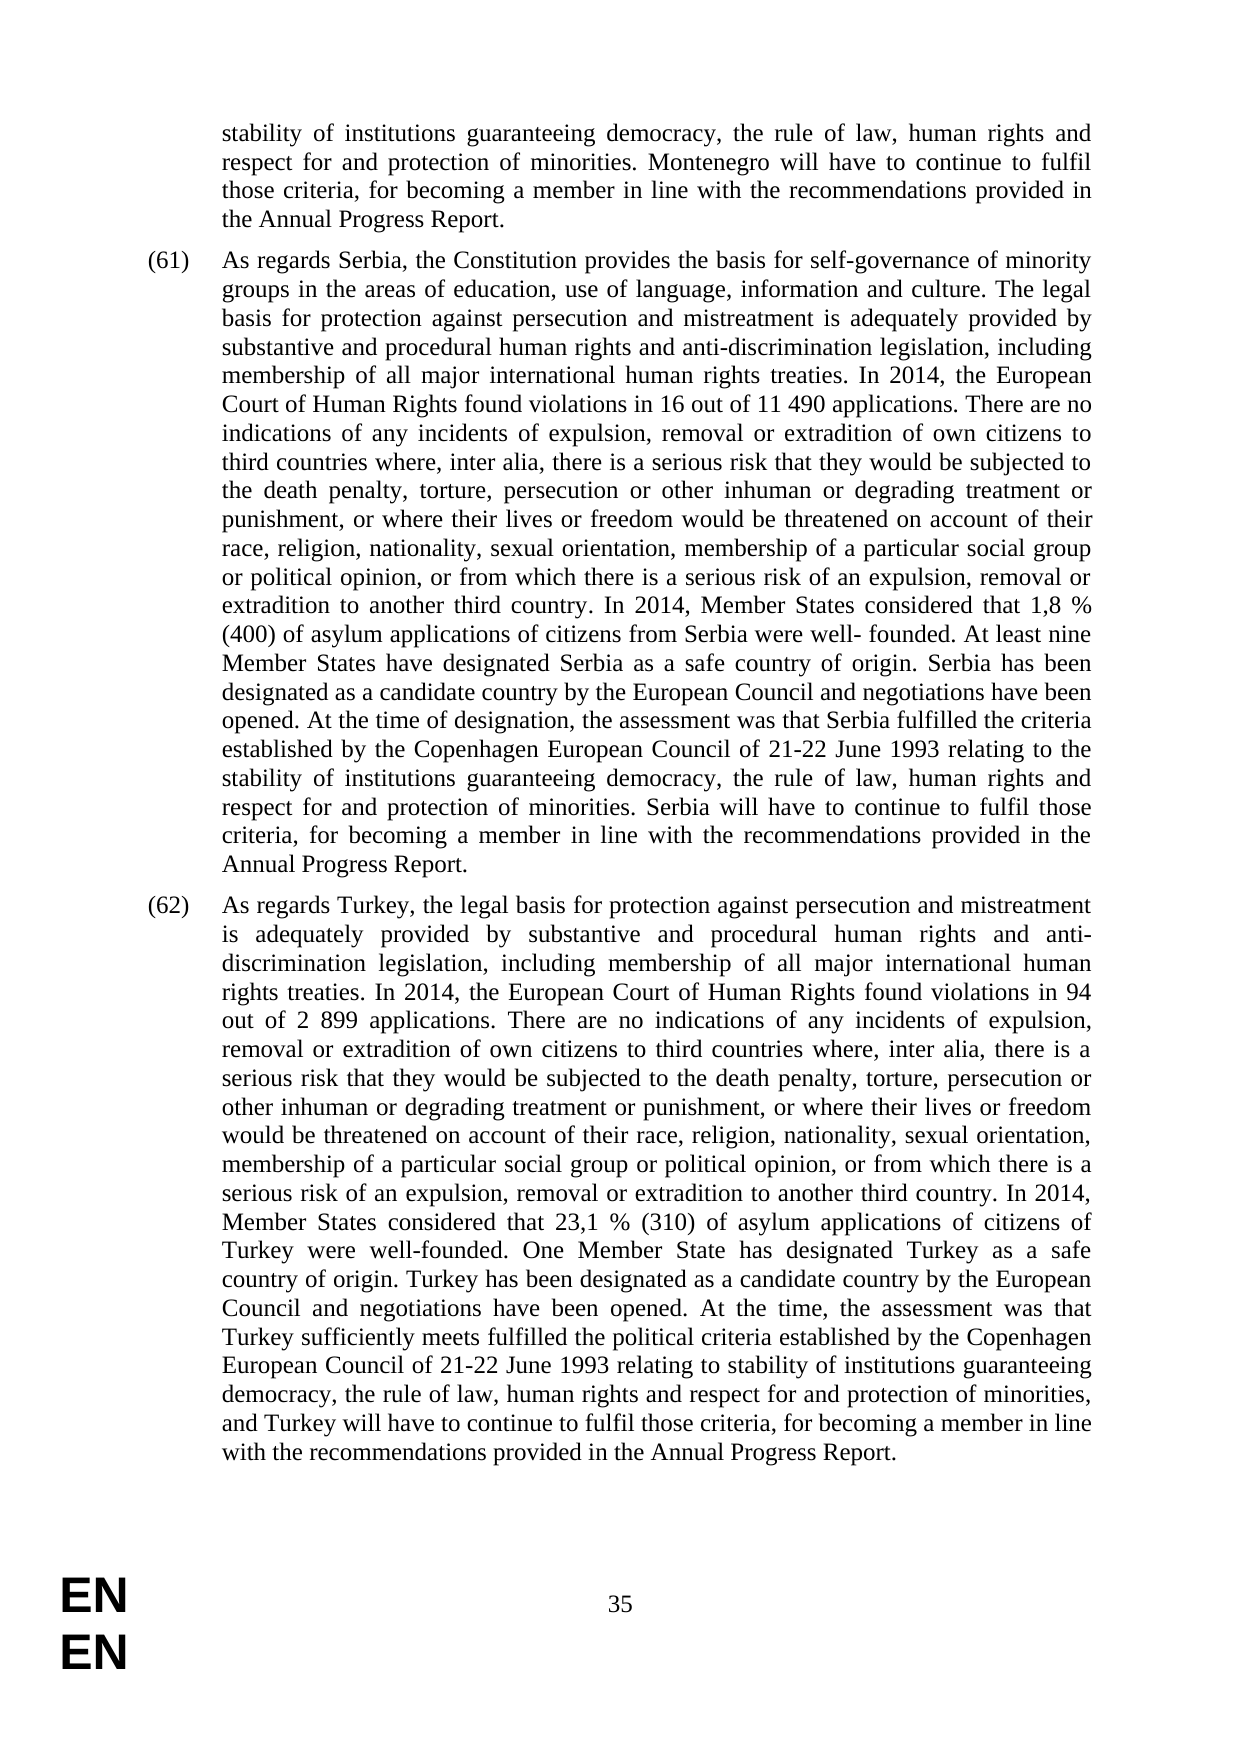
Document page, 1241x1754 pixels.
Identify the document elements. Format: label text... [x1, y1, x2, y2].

text (62) As regards Turkey, the legal basis for protection against persecution and mistreatment is adequately provided by substantive and procedural human rights and anti-discrimination legislation, including membership of all major international human rights treaties. In 2014, the European Court of Human Rights found violations in 94 out of 2 899 applications. There are no indications of any incidents of expulsion, removal or extradition of own citizens to third countries where, inter alia, there is a serious risk that they would be subjected to the death penalty, torture, persecution or other inhuman or degrading treatment or punishment, or where their lives or freedom would be threatened on account of their race, religion, nationality, sexual orientation, membership of a particular social group or political opinion, or from which there is a serious risk of an expulsion, removal or extradition to another third country. In 2014, Member States considered that 23,1 % (310) of asylum applications of citizens of Turkey were well-founded. One Member State has designated Turkey as a safe country of origin. Turkey has been designated as a candidate country by the European Council and negotiations have been opened. At the time, the assessment was that Turkey sufficiently meets fulfilled the political criteria established by the Copenhagen European Council of 21-22 June 1993 relating to stability of institutions guaranteeing democracy, the rule of law, human rights and respect for and protection of minorities, and Turkey will have to continue to fulfil those criteria, for becoming a member in line with the recommendations provided in the Annual Progress Report. [148, 891, 1092, 1466]
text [148, 118, 1092, 233]
text (61) As regards Serbia, the Constitution provides the basis for self-governance of minority groups in the areas of education, use of language, information and culture. The legal basis for protection against persecution and mistreatment is adequately provided by substantive and procedural human rights and anti-discrimination legislation, including membership of all major international human rights treaties. In 2014, the European Court of Human Rights found violations in 16 out of 11 490 applications. There are no indications of any incidents of expulsion, removal or extradition of own citizens to third countries where, inter alia, there is a serious risk that they would be subjected to the death penalty, torture, persecution or other inhuman or degrading treatment or punishment, or where their lives or freedom would be threatened on account of their race, religion, nationality, sexual orientation, membership of a particular social group or political opinion, or from which there is a serious risk of an expulsion, removal or extradition to another third country. In 2014, Member States considered that 1,8 % (400) of asylum applications of citizens from Serbia were well- founded. At least nine Member States have designated Serbia as a safe country of origin. Serbia has been designated as a candidate country by the European Council and negotiations have been opened. At the time of designation, the assessment was that Serbia fulfilled the criteria established by the Copenhagen European Council of 21-22 June 1993 relating to the stability of institutions guaranteeing democracy, the rule of law, human rights and respect for and protection of minorities. Serbia will have to continue to fulfil those criteria, for becoming a member in line with the recommendations provided in the Annual Progress Report. [148, 246, 1092, 878]
